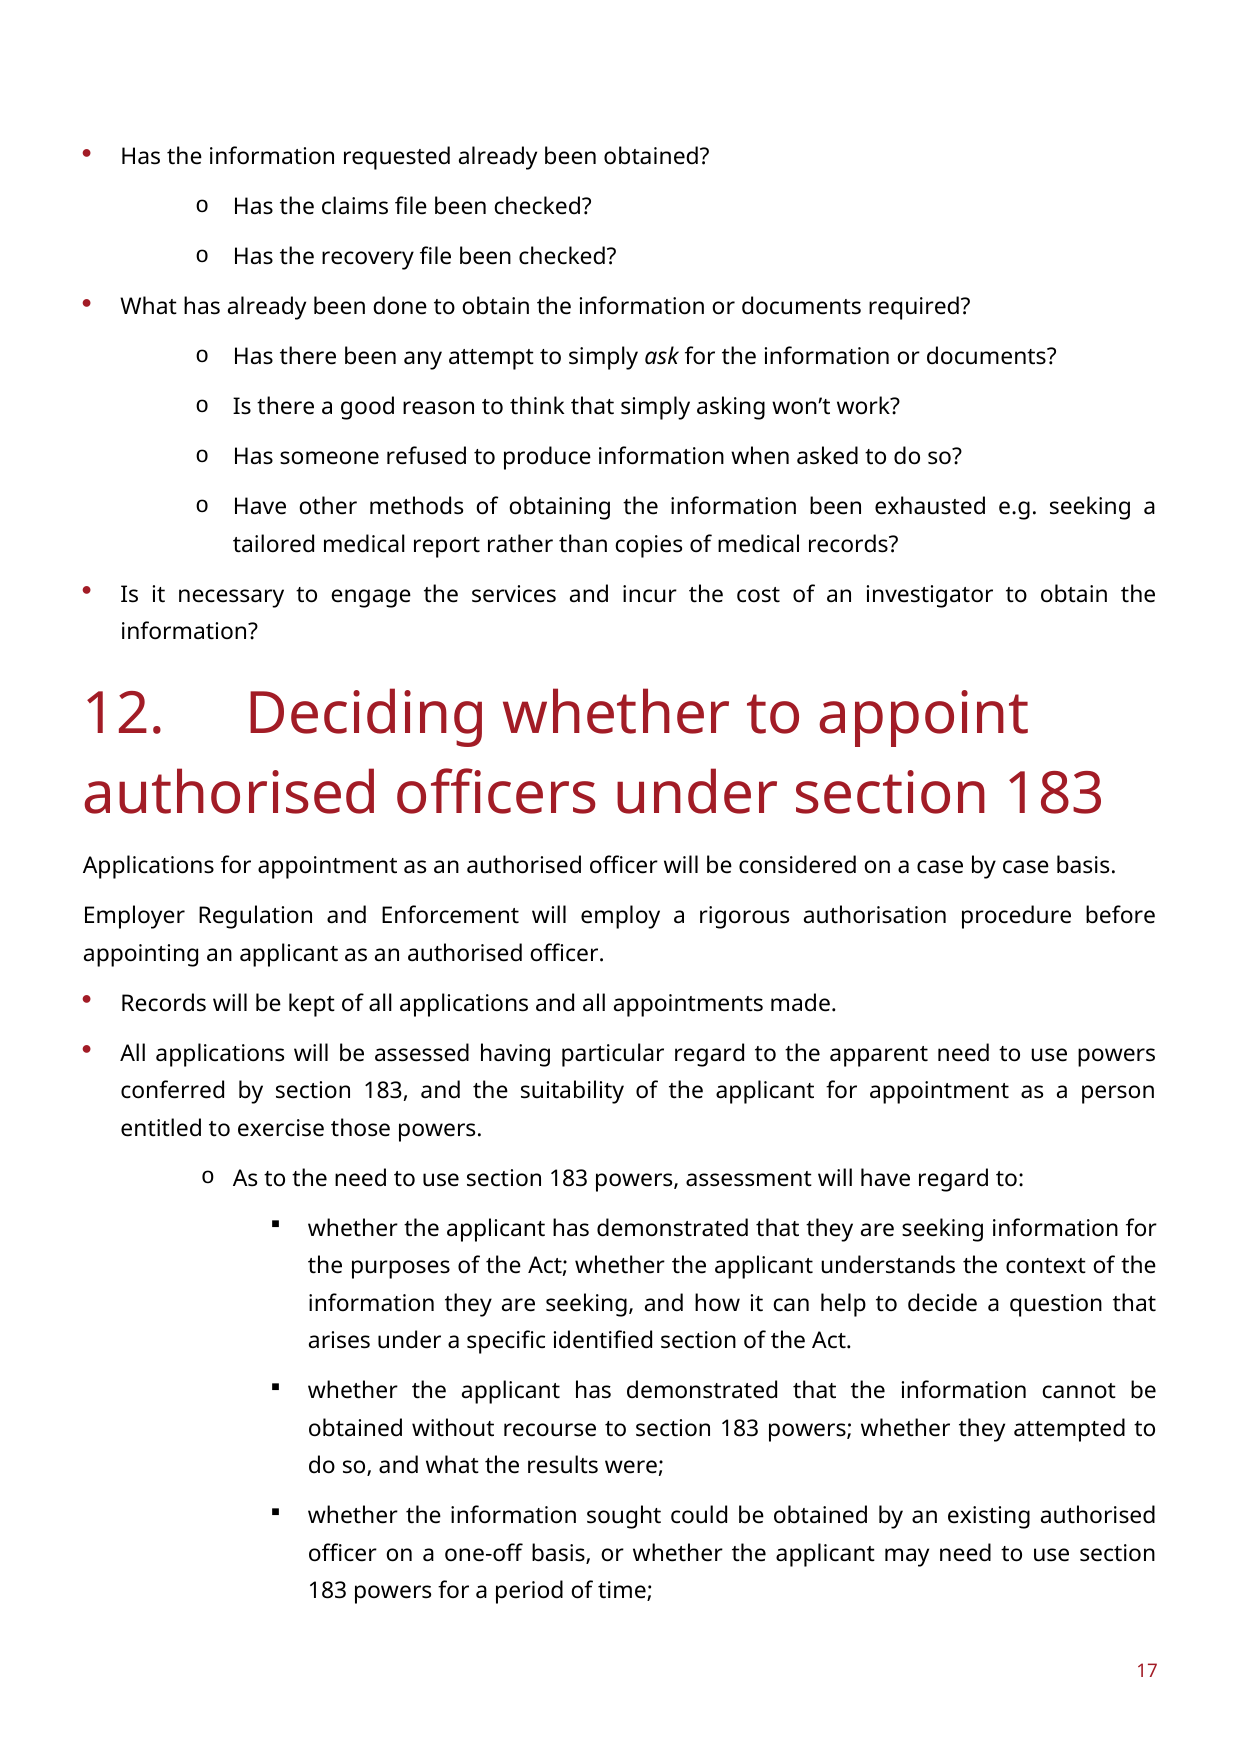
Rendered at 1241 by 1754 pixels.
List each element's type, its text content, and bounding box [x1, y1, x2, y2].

text Has the information requested already been obtained? [83, 134, 1157, 172]
list whether the applicant has demonstrated that they are seeking information for the purposes of the Act; whether the applicant understands the context of the information they are seeking, and how it can help to decide a question that arises under a specific identified section of the Act. [270, 1206, 1157, 1356]
list Is there a good reason to think that simply asking won’t work? [195, 384, 1157, 422]
list Have other methods of obtaining the information been exhausted e.g. seeking a tailored medical report rather than copies of medical records? [195, 484, 1157, 559]
text What has already been done to obtain the information or documents required? [83, 284, 1157, 322]
list whether the applicant has demonstrated that the information cannot be obtained without recourse to section 183 powers; whether they attempted to do so, and what the results were; [270, 1368, 1157, 1481]
text Is it necessary to engage the services and incur the cost of an investigator to obtain the information? [83, 572, 1157, 647]
text Employer Regulation and Enforcement will employ a rigorous authorisation procedure before appointing an applicant as an authorised officer. [83, 893, 1157, 968]
list whether the information sought could be obtained by an existing authorised officer on a one-off basis, or whether the applicant may need to use section 183 powers for a period of time; [270, 1493, 1157, 1606]
list Has someone refused to produce information when asked to do so? [195, 434, 1157, 472]
text Applications for appointment as an authorised officer will be considered on a case by case basis. [83, 843, 1157, 881]
text All applications will be assessed having particular regard to the apparent need to use powers conferred by section 183, and the suitability of the applicant for appointment as a person entitled to exercise those powers. [83, 1031, 1157, 1143]
text Records will be kept of all applications and all appointments made. [83, 981, 1157, 1018]
list As to the need to use section 183 powers, assessment will have regard to: [201, 1156, 1157, 1193]
list Has the recovery file been checked? [195, 234, 1157, 272]
list Has the claims file been checked? [195, 184, 1157, 222]
subtitle Deciding whether to appoint authorised officers under section 183 [83, 672, 1157, 831]
list Has there been any attempt to simply ask for the information or documents? [195, 334, 1157, 372]
